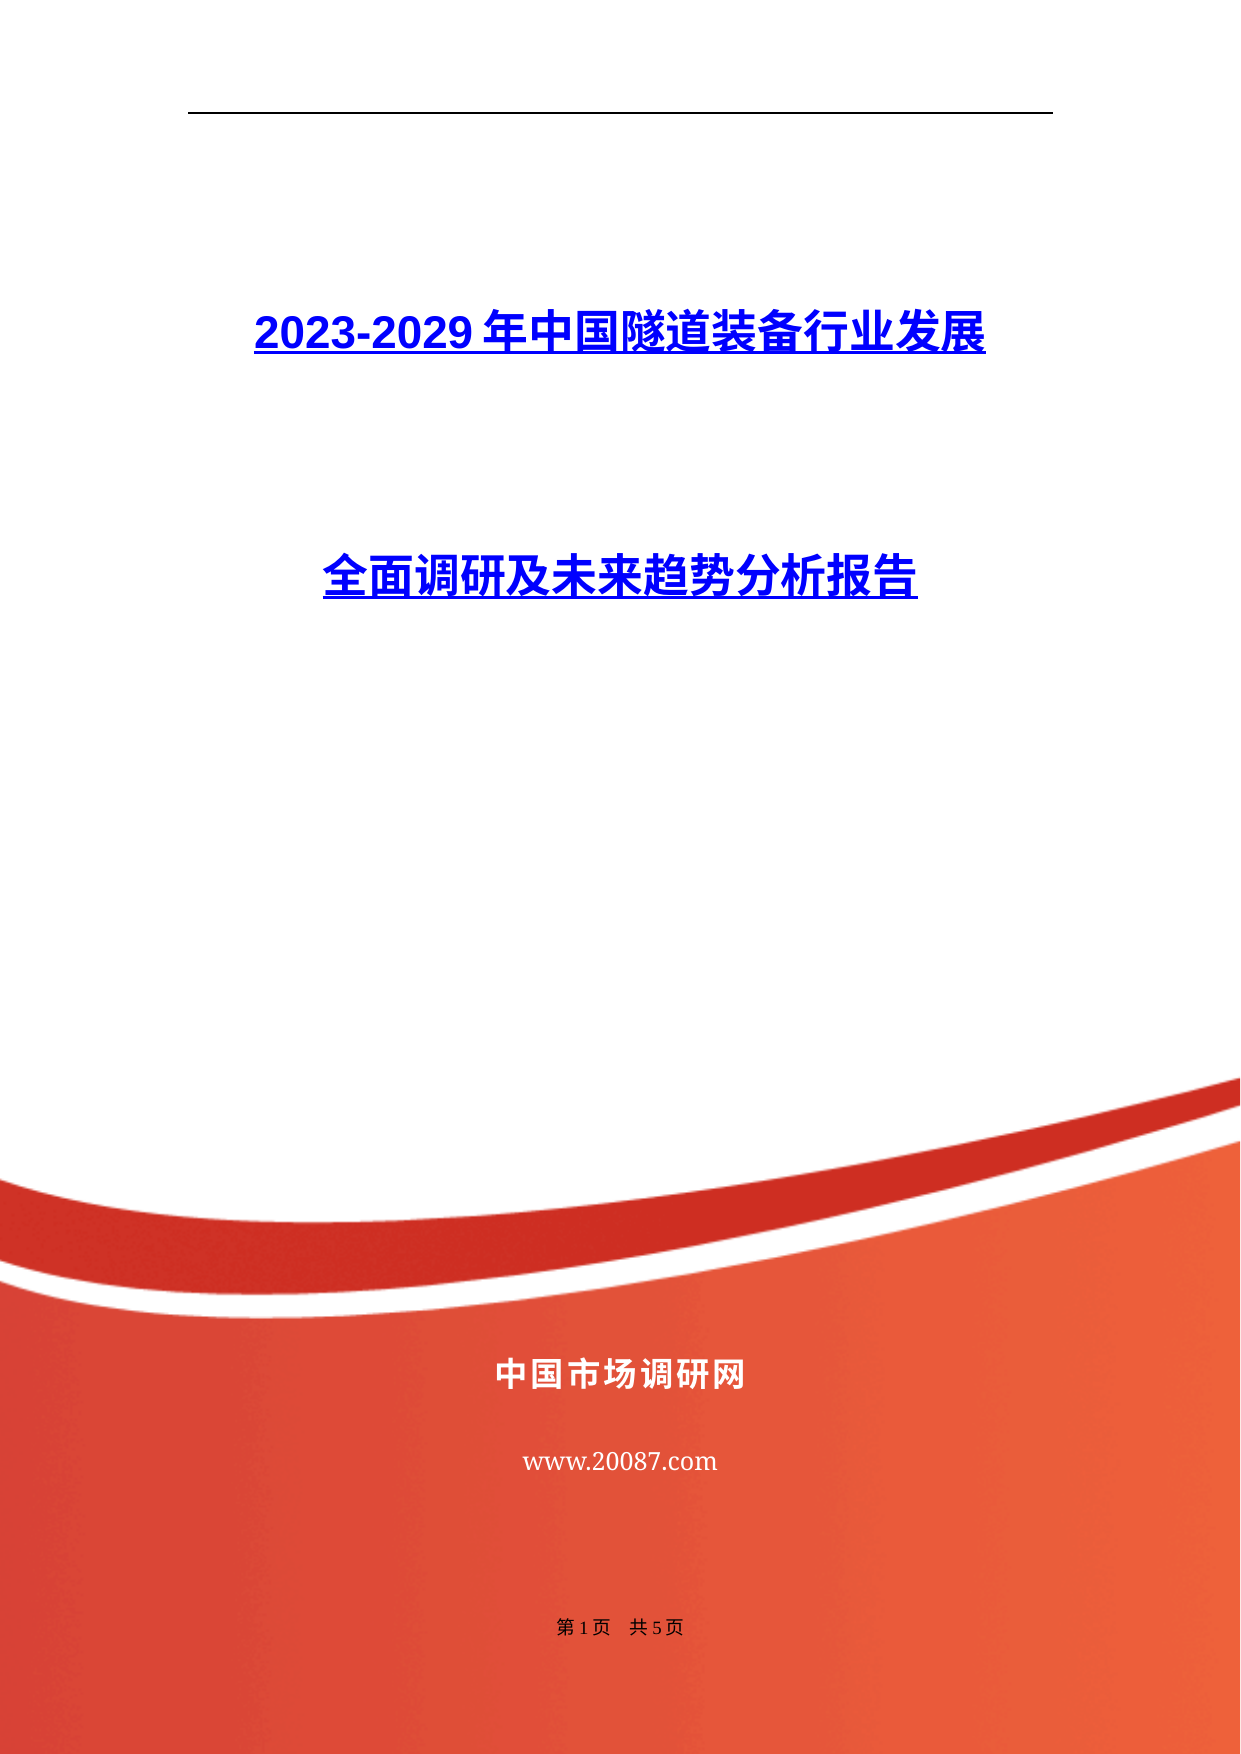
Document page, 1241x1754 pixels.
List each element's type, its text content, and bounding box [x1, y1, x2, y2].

table_header 2023-2029年中国隧道装备行业发展全面调研及未来趋势分析报告 [188, 207, 1053, 773]
subtitle 中国市场调研网 [187, 1339, 1053, 1404]
text www.20087.com [187, 1428, 1053, 1493]
picture [0, 1006, 1241, 1754]
